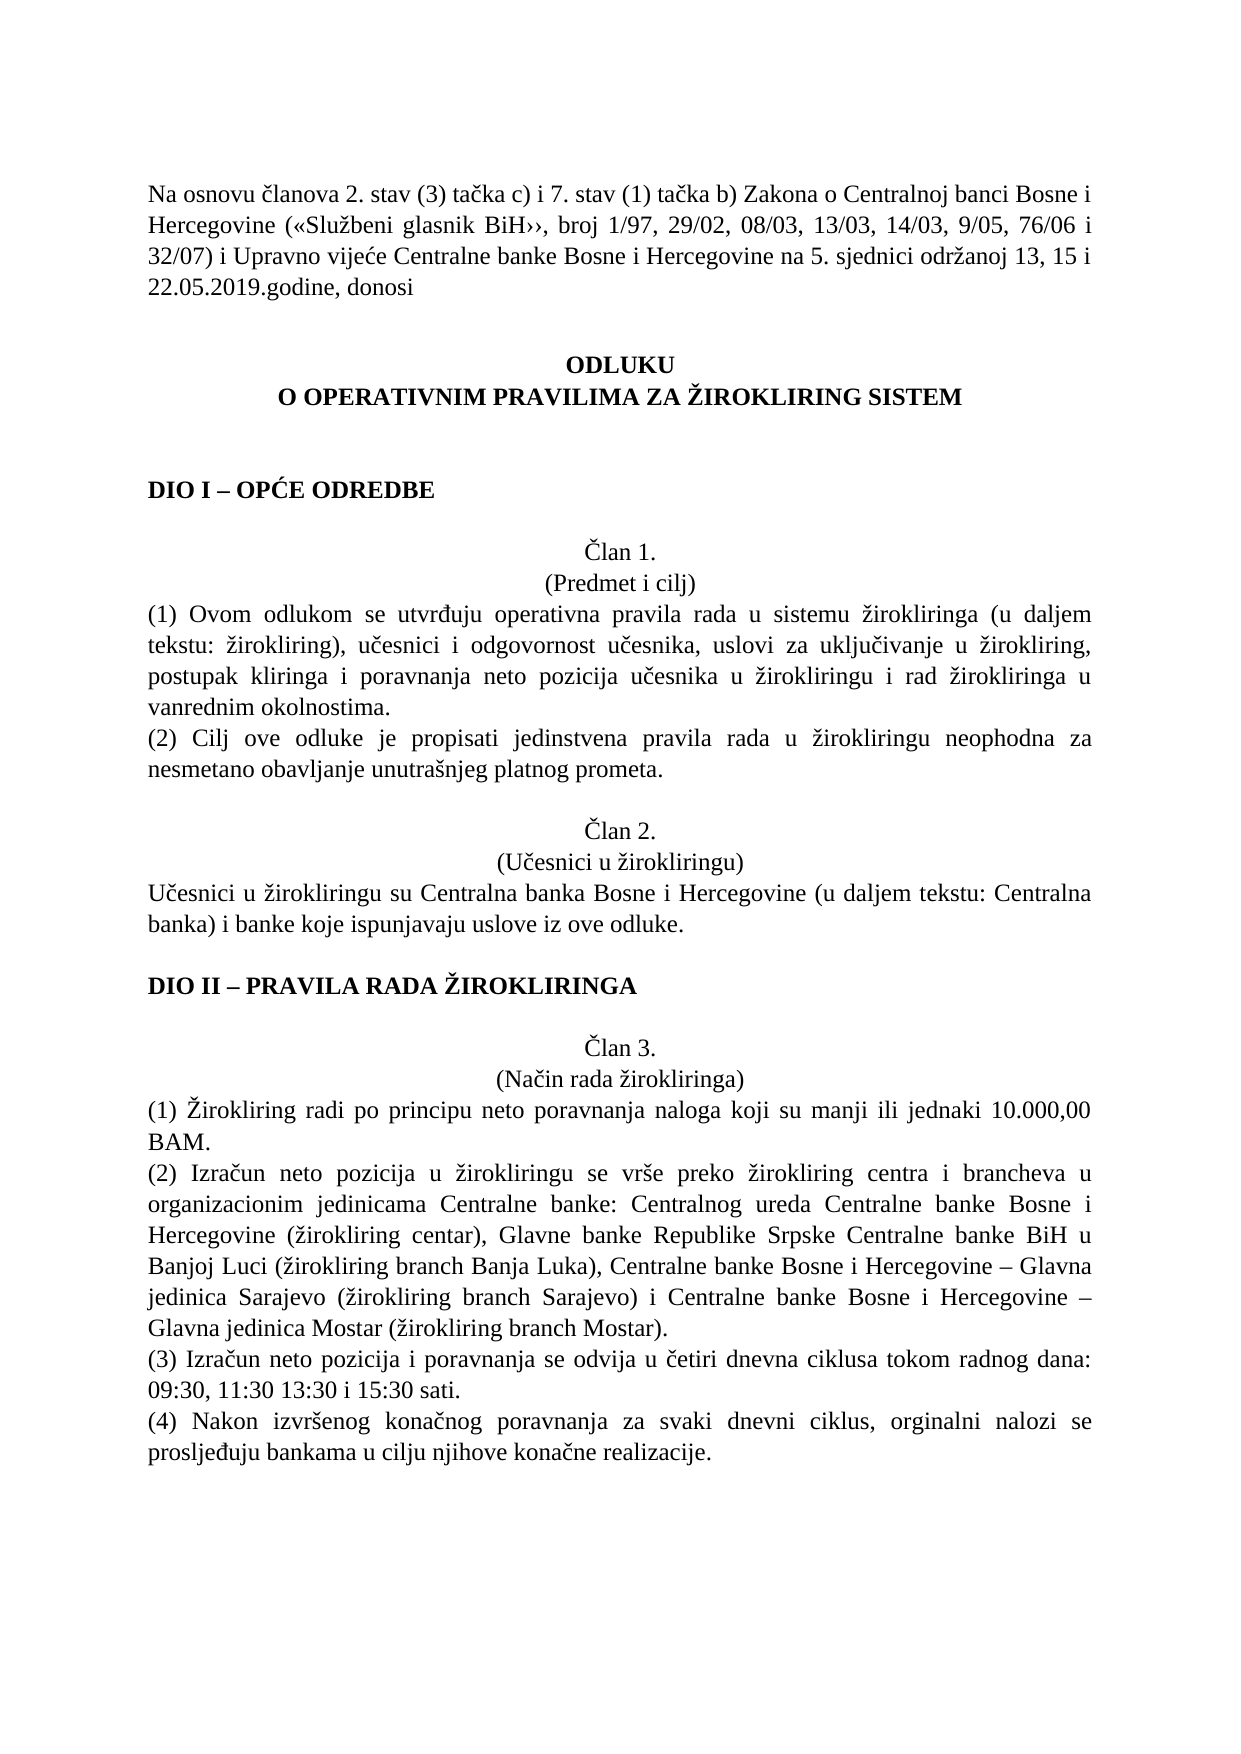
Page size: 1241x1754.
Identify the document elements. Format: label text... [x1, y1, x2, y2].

text O OPERATIVNIM PRAVILIMA ZA ŽIROKLIRING SISTEM [148, 382, 1093, 410]
text (Učesnici u žirokliringu) [148, 847, 1093, 876]
text Član 3. [148, 1033, 1093, 1062]
text (2) Izračun neto pozicija u žirokliringu se vrše preko žirokliring centra i brancheva u organizacionim jedinicama Centralne banke: Centralnog ureda Centralne banke Bosne i Hercegovine (žirokliring centar), Glavne banke Republike Srpske Centralne banke BiH u Banjoj Luci (žirokliring branch Banja Luka), Centralne banke Bosne i Hercegovine – Glavna jedinica Sarajevo (žirokliring branch Sarajevo) i Centralne banke Bosne i Hercegovine – Glavna jedinica Mostar (žirokliring branch Mostar). [148, 1158, 1093, 1342]
text ODLUKU [148, 351, 1093, 379]
text (Predmet i cilj) [148, 568, 1093, 597]
text (Način rada žirokliringa) [148, 1064, 1093, 1093]
text DIO I – OPĆE ODREDBE [148, 475, 1093, 503]
text DIO II – PRAVILA RADA ŽIROKLIRINGA [148, 971, 1093, 1000]
text (3) Izračun neto pozicija i poravnanja se odvija u četiri dnevna ciklusa tokom radnog dana: 09:30, 11:30 13:30 i 15:30 sati. [148, 1344, 1093, 1404]
text (1) Ovom odlukom se utvrđuju operativna pravila rada u sistemu žirokliringa (u daljem tekstu: žirokliring), učesnici i odgovornost učesnika, uslovi za uključivanje u žirokliring, postupak kliringa i poravnanja neto pozicija učesnika u žirokliringu i rad žirokliringa u vanrednim okolnostima. [148, 599, 1093, 721]
text (2) Cilj ove odluke je propisati jedinstvena pravila rada u žirokliringu neophodna za nesmetano obavljanje unutrašnjeg platnog prometa. [148, 723, 1093, 783]
text Na osnovu članova 2. stav (3) tačka c) i 7. stav (1) tačka b) Zakona o Centralnoj banci Bosne i Hercegovine («Službeni glasnik BiH››, broj 1/97, 29/02, 08/03, 13/03, 14/03, 9/05, 76/06 i 32/07) i Upravno vijeće Centralne banke Bosne i Hercegovine na 5. sjednici održanoj 13, 15 i 22.05.2019.godine, donosi [148, 179, 1093, 301]
text Član 1. [148, 537, 1093, 566]
text Član 2. [148, 816, 1093, 845]
text (4) Nakon izvršenog konačnog poravnanja za svaki dnevni ciklus, orginalni nalozi se prosljeđuju bankama u cilju njihove konačne realizacije. [148, 1406, 1093, 1466]
text (1) Žirokliring radi po principu neto poravnanja naloga koji su manji ili jednaki 10.000,00 BAM. [148, 1096, 1093, 1155]
text Učesnici u žirokliringu su Centralna banka Bosne i Hercegovine (u daljem tekstu: Centralna banka) i banke koje ispunjavaju uslove iz ove odluke. [148, 878, 1093, 938]
